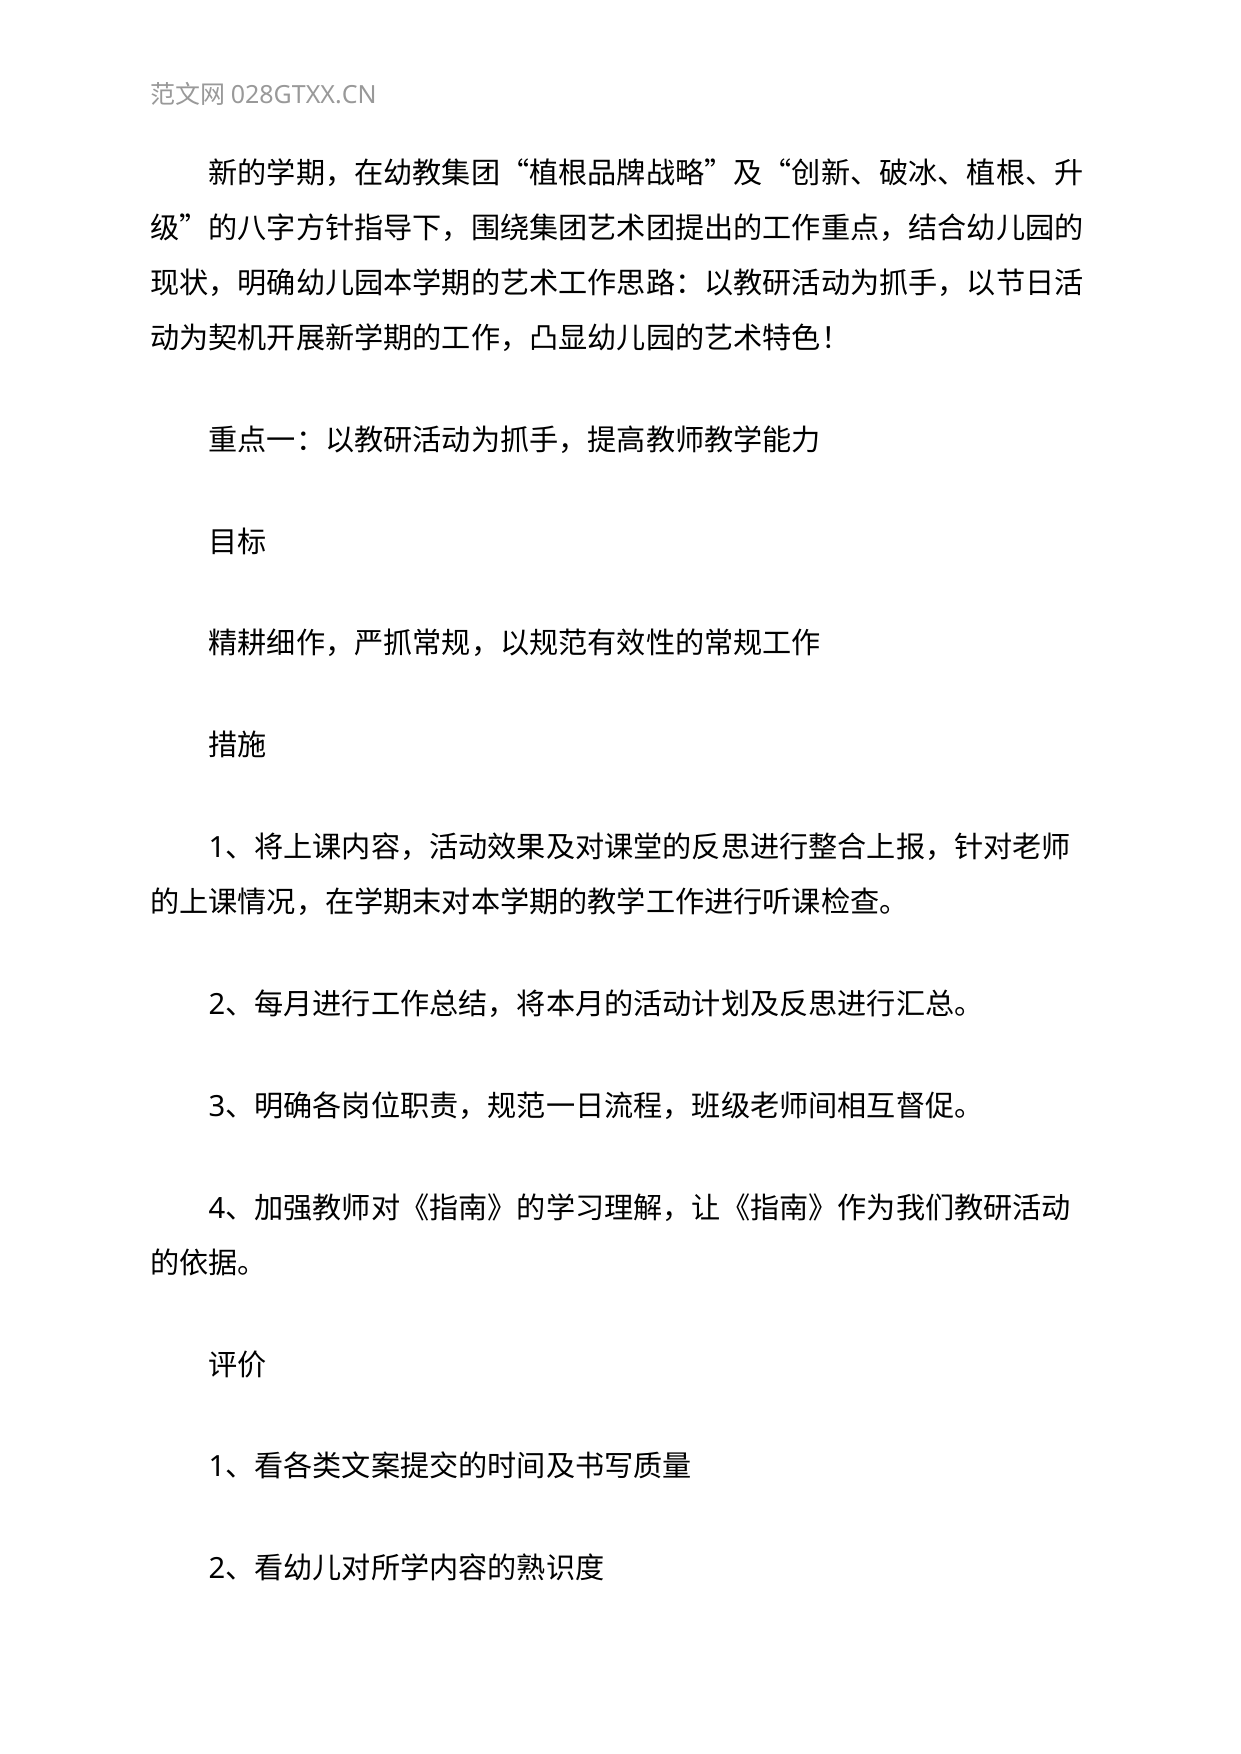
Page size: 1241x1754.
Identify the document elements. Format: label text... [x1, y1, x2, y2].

text 3、明确各岗位职责，规范一日流程，班级老师间相互督促。 [150, 1082, 1090, 1125]
text 精耕细作，严抓常规，以规范有效性的常规工作 [150, 620, 1090, 662]
text 措施 [150, 722, 1090, 764]
text 新的学期，在幼教集团“植根品牌战略”及“创新、破冰、植根、升级”的八字方针指导下，围绕集团艺术团提出的工作重点，结合幼儿园的现状，明确幼儿园本学期的艺术工作思路：以教研活动为抓手，以节日活动为契机开展新学期的工作，凸显幼儿园的艺术特色！ [150, 150, 1090, 357]
text 1、将上课内容，活动效果及对课堂的反思进行整合上报，针对老师的上课情况，在学期末对本学期的教学工作进行听课检查。 [150, 823, 1090, 921]
text 重点一：以教研活动为抓手，提高教师教学能力 [150, 416, 1090, 459]
text 2、每月进行工作总结，将本月的活动计划及反思进行汇总。 [150, 980, 1090, 1023]
text 4、加强教师对《指南》的学习理解，让《指南》作为我们教研活动的依据。 [150, 1184, 1090, 1282]
text 评价 [150, 1341, 1090, 1383]
text 1、看各类文案提交的时间及书写质量 [150, 1443, 1090, 1485]
text 目标 [150, 518, 1090, 561]
text 2、看幼儿对所学内容的熟识度 [150, 1545, 1090, 1587]
